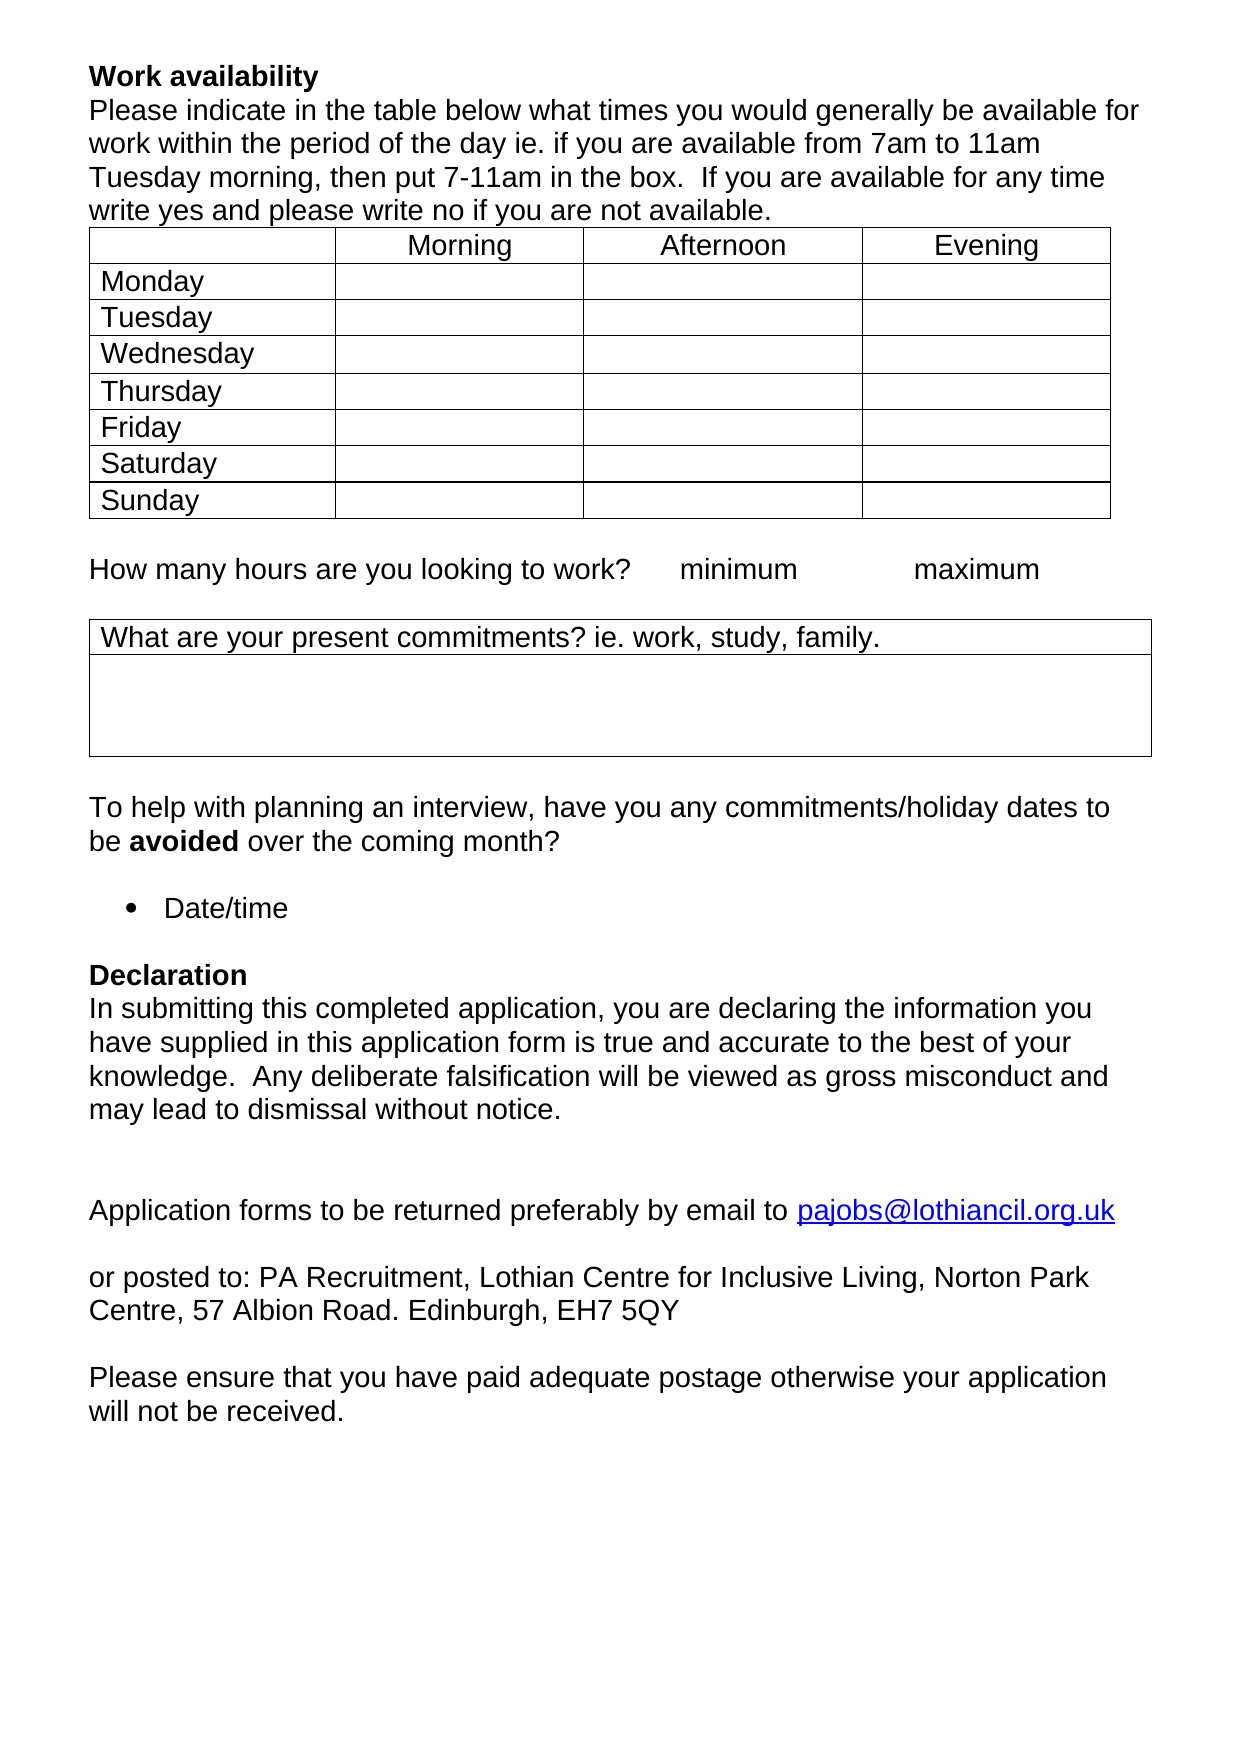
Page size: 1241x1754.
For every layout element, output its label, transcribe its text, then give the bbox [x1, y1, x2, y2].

table_cell [584, 446, 862, 481]
table_cell [584, 410, 862, 445]
table_cell Monday [90, 264, 335, 299]
text In submitting this completed application, you are declaring the information you have supplied in this application form is true and accurate to the best of your knowledge. Any deliberate falsification will be viewed as gross misconduct and may lead to dismissal without notice. [89, 992, 1152, 1126]
table_cell [336, 483, 583, 518]
text or posted to: PA Recruitment, Lothian Centre for Inclusive Living, Norton Park Centre, 57 Albion Road. Edinburgh, EH7 5QY [89, 1260, 1152, 1327]
table_cell [336, 374, 583, 409]
table_cell [336, 336, 583, 373]
table_header Afternoon [584, 228, 862, 263]
text Application forms to be returned preferably by email to pajobs@lothiancil.org.uk [89, 1193, 1152, 1226]
table_cell Wednesday [90, 336, 335, 373]
table_header Evening [863, 228, 1110, 263]
table_cell [863, 483, 1110, 518]
table_cell [584, 374, 862, 409]
subtitle Work availability [89, 59, 1152, 93]
table_cell [863, 374, 1110, 409]
table_cell Sunday [90, 483, 335, 518]
table_cell [863, 300, 1110, 335]
text How many hours are you looking to work? minimum maximum [89, 552, 1152, 586]
table_cell [584, 300, 862, 335]
text To help with planning an interview, have you any commitments/holiday dates to be avoided over the coming month? [89, 757, 1152, 857]
table_cell [336, 300, 583, 335]
table_cell Thursday [90, 374, 335, 409]
table_cell [863, 410, 1110, 445]
table_cell [584, 483, 862, 518]
table_cell [584, 336, 862, 373]
table_cell [863, 264, 1110, 299]
table_cell [863, 446, 1110, 481]
table_cell [90, 655, 1151, 756]
table_cell [336, 446, 583, 481]
table_cell Friday [90, 410, 335, 445]
table_cell [336, 410, 583, 445]
subtitle Declaration [89, 958, 1152, 992]
table_cell [584, 264, 862, 299]
table_cell [863, 336, 1110, 373]
table_cell Tuesday [90, 300, 335, 335]
list Date/time [126, 891, 1152, 924]
text Please indicate in the table below what times you would generally be available for work within the period of the day ie. if you are available from 7am to 11am Tuesday morning, then put 7-11am in the box. If you are available for any time write yes and please write no if you are not available. [89, 93, 1152, 227]
table_header Morning [336, 228, 583, 263]
table_cell Saturday [90, 446, 335, 481]
table_cell [336, 264, 583, 299]
table_header What are your present commitments? ie. work, study, family. [90, 620, 1151, 654]
table_header [90, 228, 335, 263]
text Please ensure that you have paid adequate postage otherwise your application will not be received. [89, 1361, 1152, 1428]
